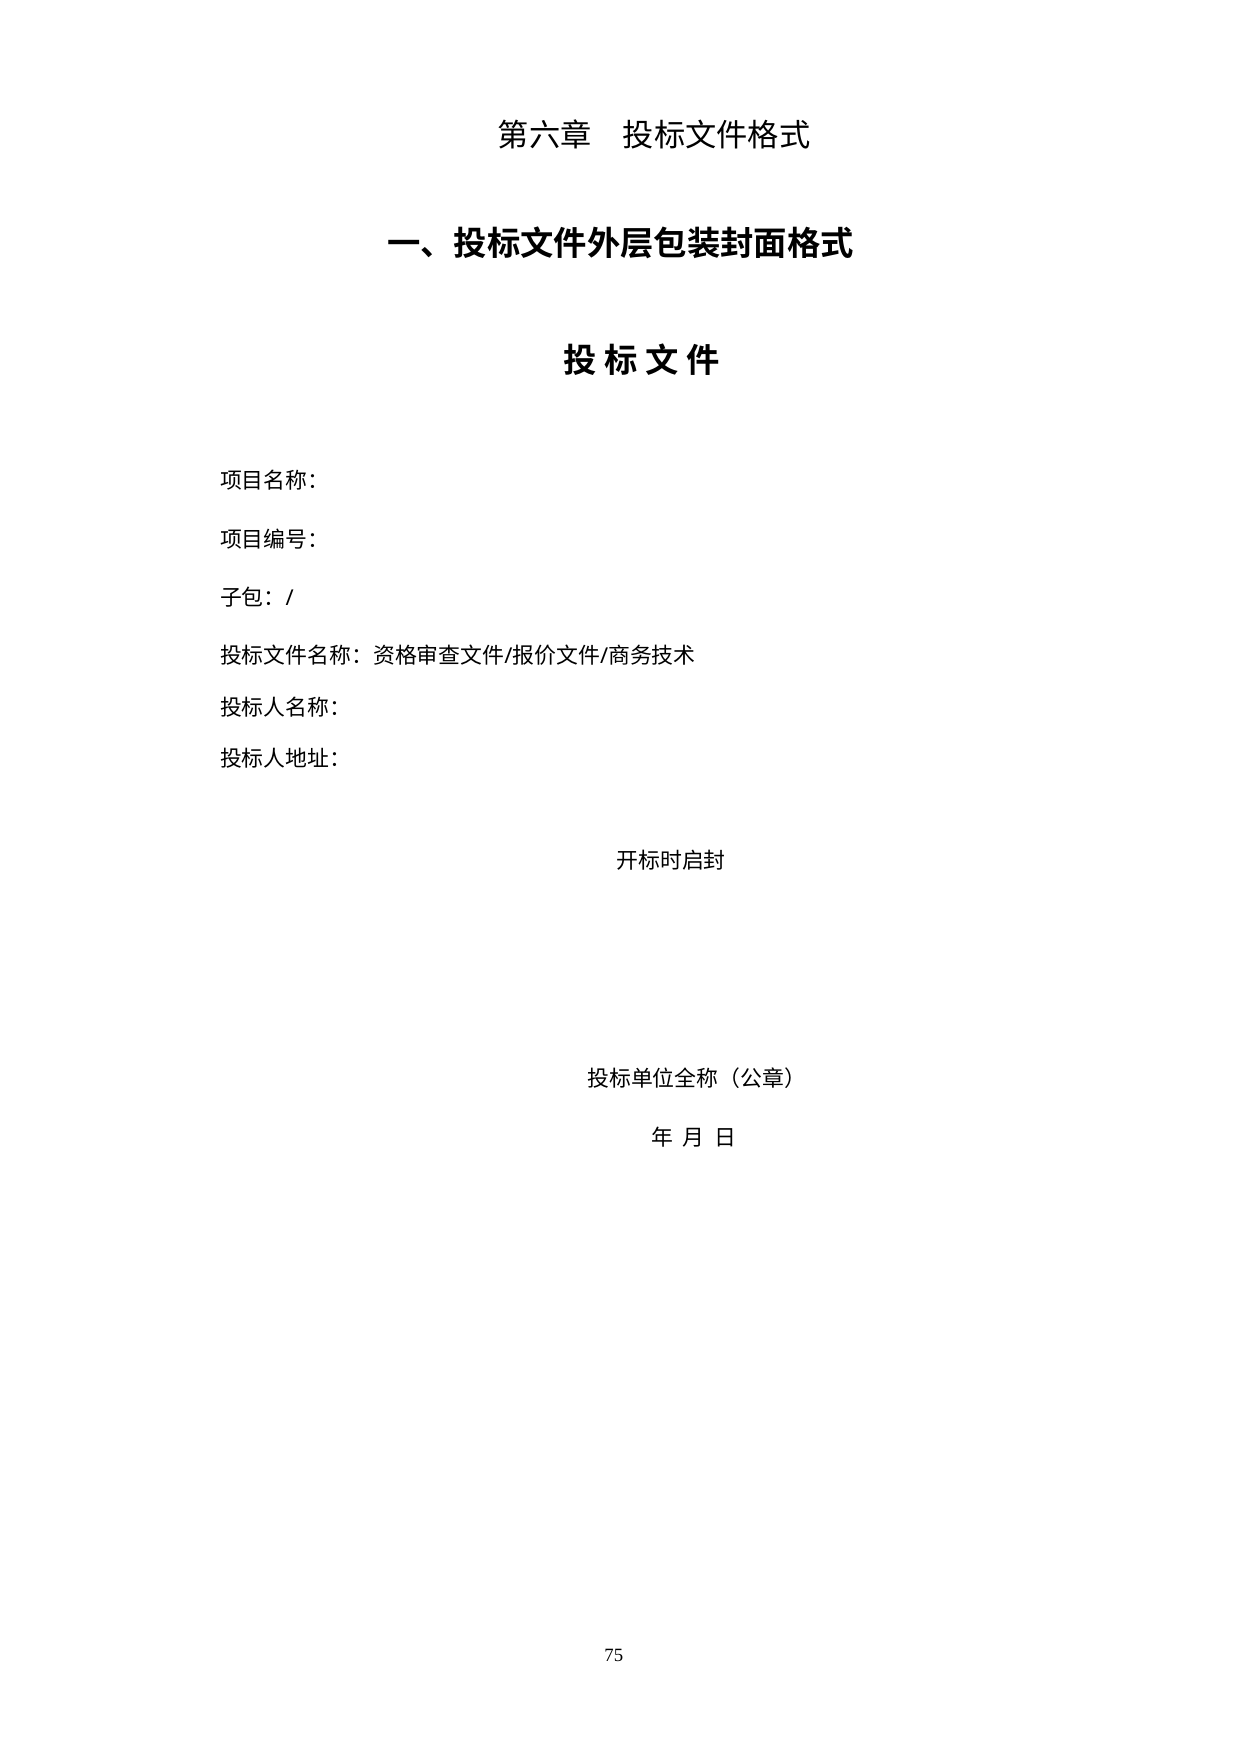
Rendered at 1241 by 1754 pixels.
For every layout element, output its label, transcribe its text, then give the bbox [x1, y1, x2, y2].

text 投标人地址： [118, 729, 1122, 775]
text 第六章 投标文件格式 [118, 110, 1189, 155]
text 子包：/ [118, 569, 1122, 615]
text 一、投标文件外层包装封面格式 [118, 219, 1122, 265]
text 年 月 日 [118, 1108, 1122, 1154]
text 投标单位全称（公章） [118, 1050, 1122, 1096]
text 投标文件名称：资格审查文件/报价文件/商务技术 [118, 627, 1122, 673]
text 开标时启封 [118, 831, 1122, 877]
text 投 标 文 件 [118, 336, 1122, 381]
text 投标人名称： [118, 678, 1122, 724]
text 项目名称： [118, 452, 1122, 498]
text 项目编号： [118, 511, 1122, 556]
